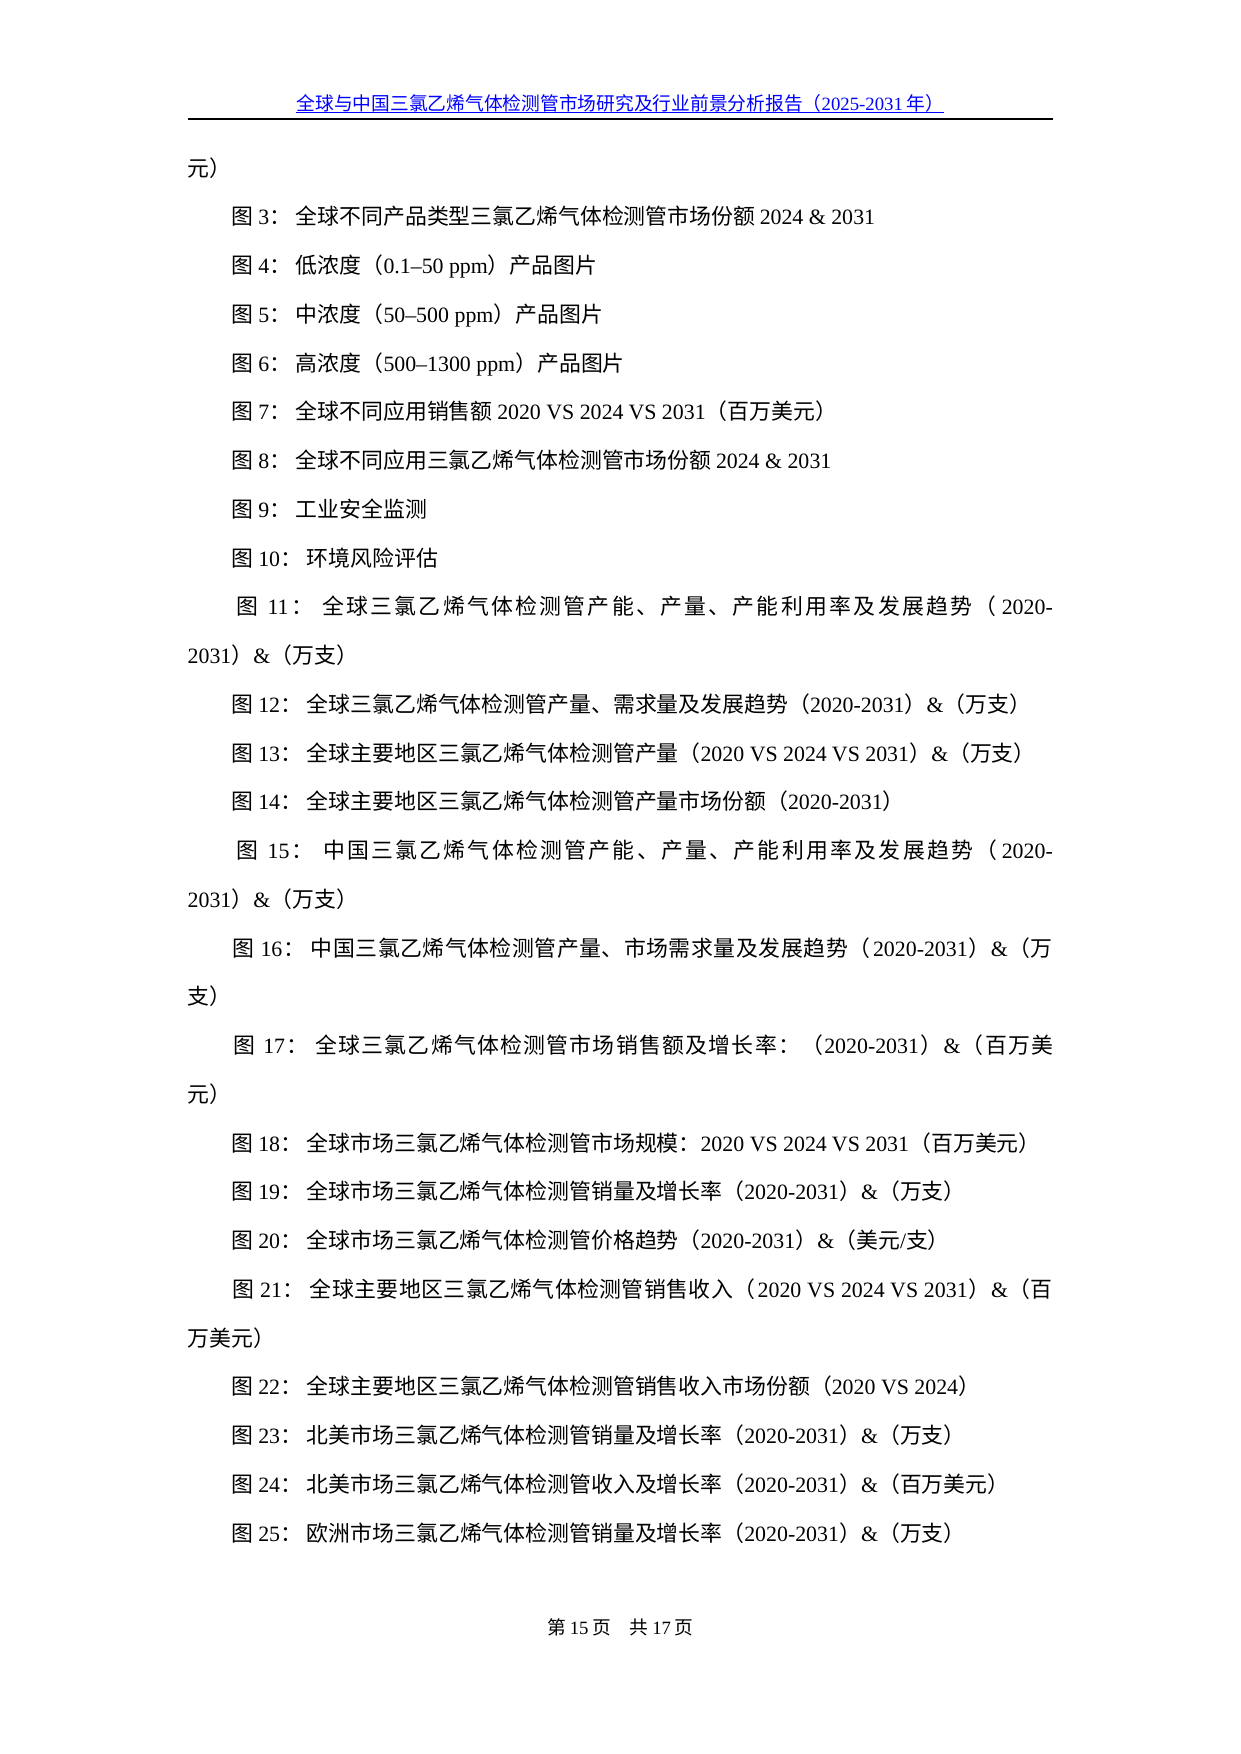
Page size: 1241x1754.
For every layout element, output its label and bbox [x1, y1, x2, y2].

text [187, 150, 1053, 1548]
